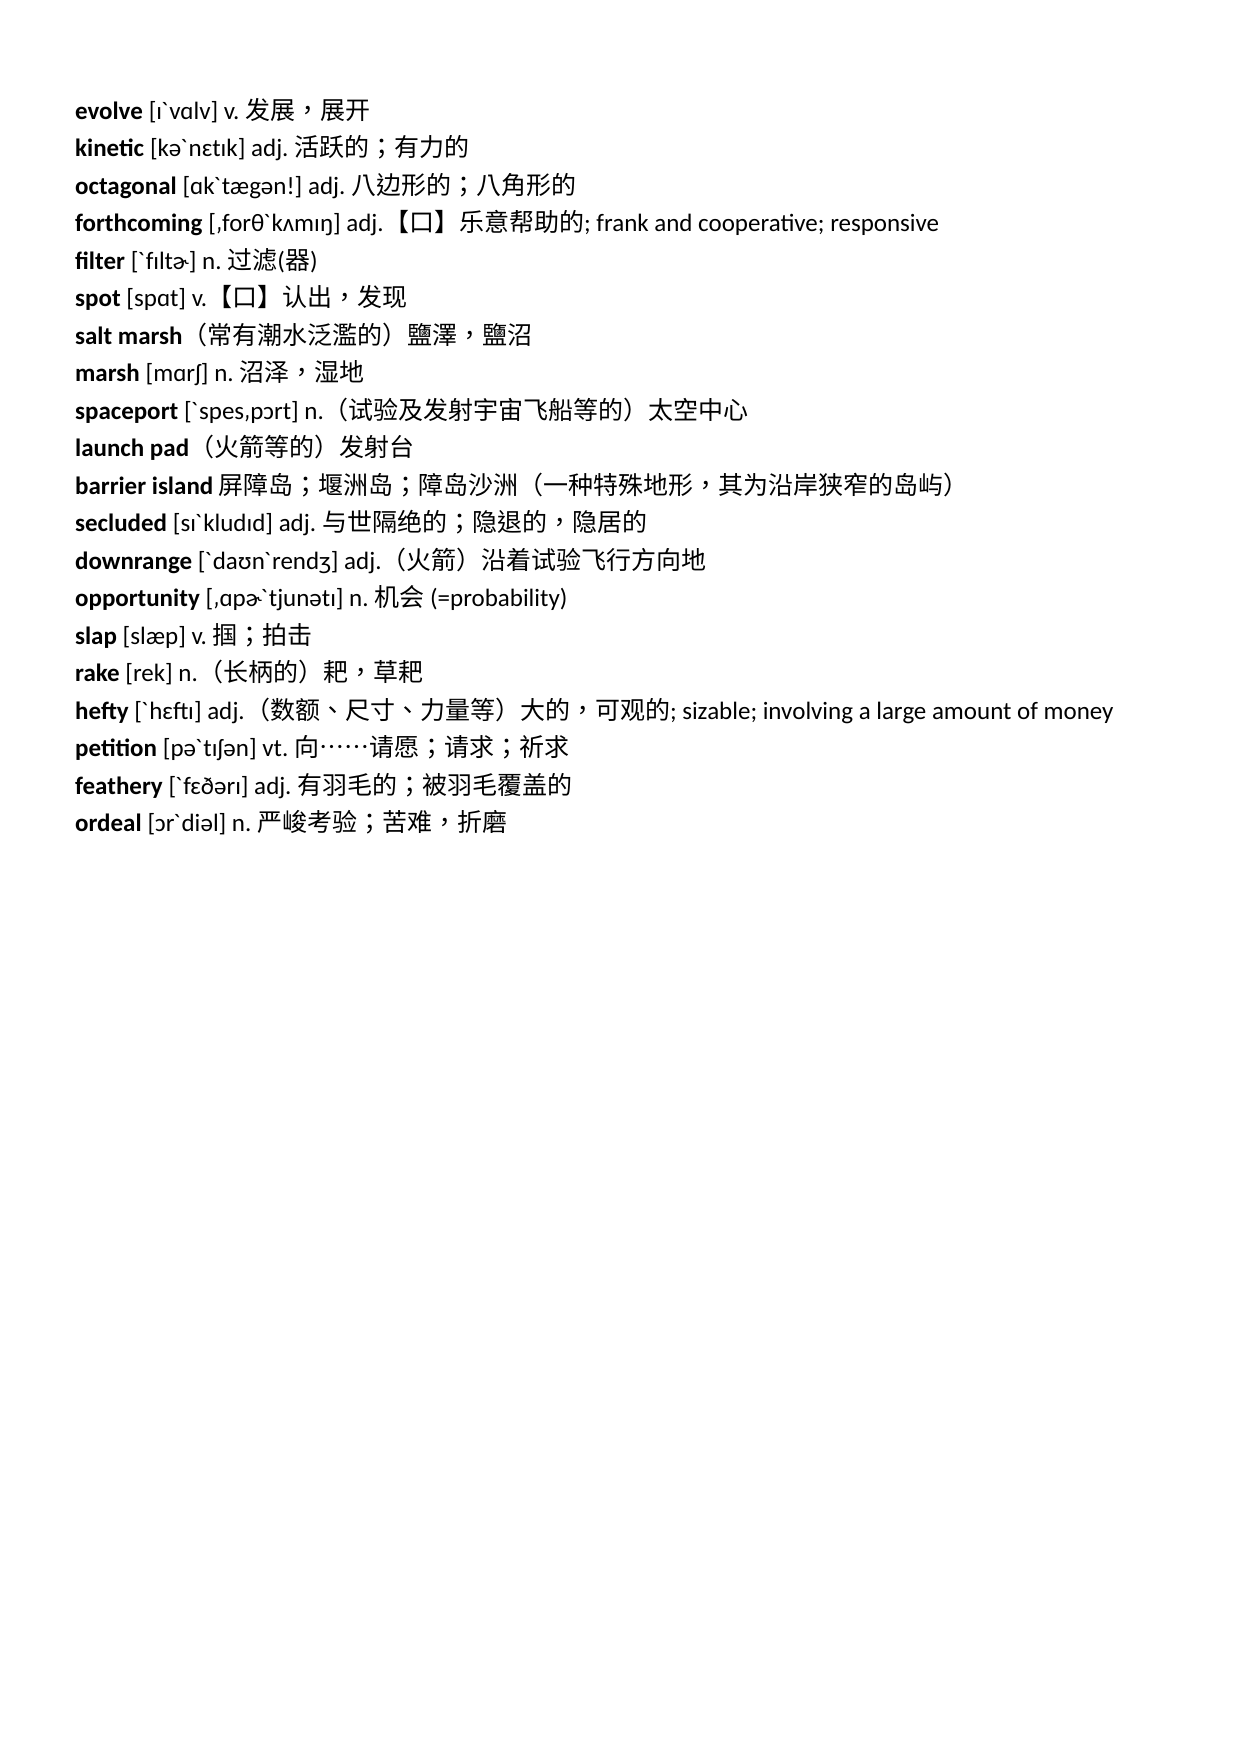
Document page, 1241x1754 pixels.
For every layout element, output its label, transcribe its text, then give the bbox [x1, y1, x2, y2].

text downrange [ˋdaʊnˋrendʒ] adj.（火箭）沿着试验飞行方向地 [75, 539, 1165, 577]
text marsh [mɑrʃ] n. 沼泽，湿地 [75, 352, 1165, 389]
text barrier island屏障岛；堰洲岛；障岛沙洲（一种特殊地形，其为沿岸狭窄的岛屿） [75, 464, 1165, 502]
text salt marsh（常有潮水泛濫的）鹽澤，鹽沼 [75, 314, 1165, 352]
text ordeal [ɔrˋdiəl] n. 严峻考验；苦难，折磨 [75, 802, 1165, 839]
text secluded [sɪˋkludɪd] adj. 与世隔绝的；隐退的，隐居的 [75, 502, 1165, 539]
text forthcoming [͵forθˋkʌmɪŋ] adj.【口】乐意帮助的; frank and cooperative; responsive [75, 202, 1165, 239]
text launch pad（火箭等的）发射台 [75, 427, 1165, 464]
text kinetic [kəˋnɛtɪk] adj. 活跃的；有力的 [75, 127, 1165, 164]
text petition [pəˋtɪʃən] vt. 向……请愿；请求；祈求 [75, 727, 1165, 764]
text spaceport [ˋspes͵pɔrt] n.（试验及发射宇宙飞船等的）太空中心 [75, 389, 1165, 427]
text opportunity [͵ɑpɚˋtjunətɪ] n. 机会 (=probability) [75, 577, 1165, 614]
text slap [slæp] v. 掴；拍击 [75, 614, 1165, 652]
text rake [rek] n.（长柄的）耙，草耙 [75, 652, 1165, 689]
text feathery [ˋfɛðərɪ] adj. 有羽毛的；被羽毛覆盖的 [75, 764, 1165, 802]
text spot [spɑt] v.【口】认出，发现 [75, 277, 1165, 314]
text filter [ˋfɪltɚ] n. 过滤(器) [75, 239, 1165, 277]
text evolve [ɪˋvɑlv] v. 发展，展开 [75, 89, 1165, 127]
text hefty [ˋhɛftɪ] adj.（数额、尺寸、力量等）大的，可观的; sizable; involving a large amount of money [75, 689, 1165, 727]
text octagonal [ɑkˋtægən!] adj. 八边形的；八角形的 [75, 164, 1165, 202]
